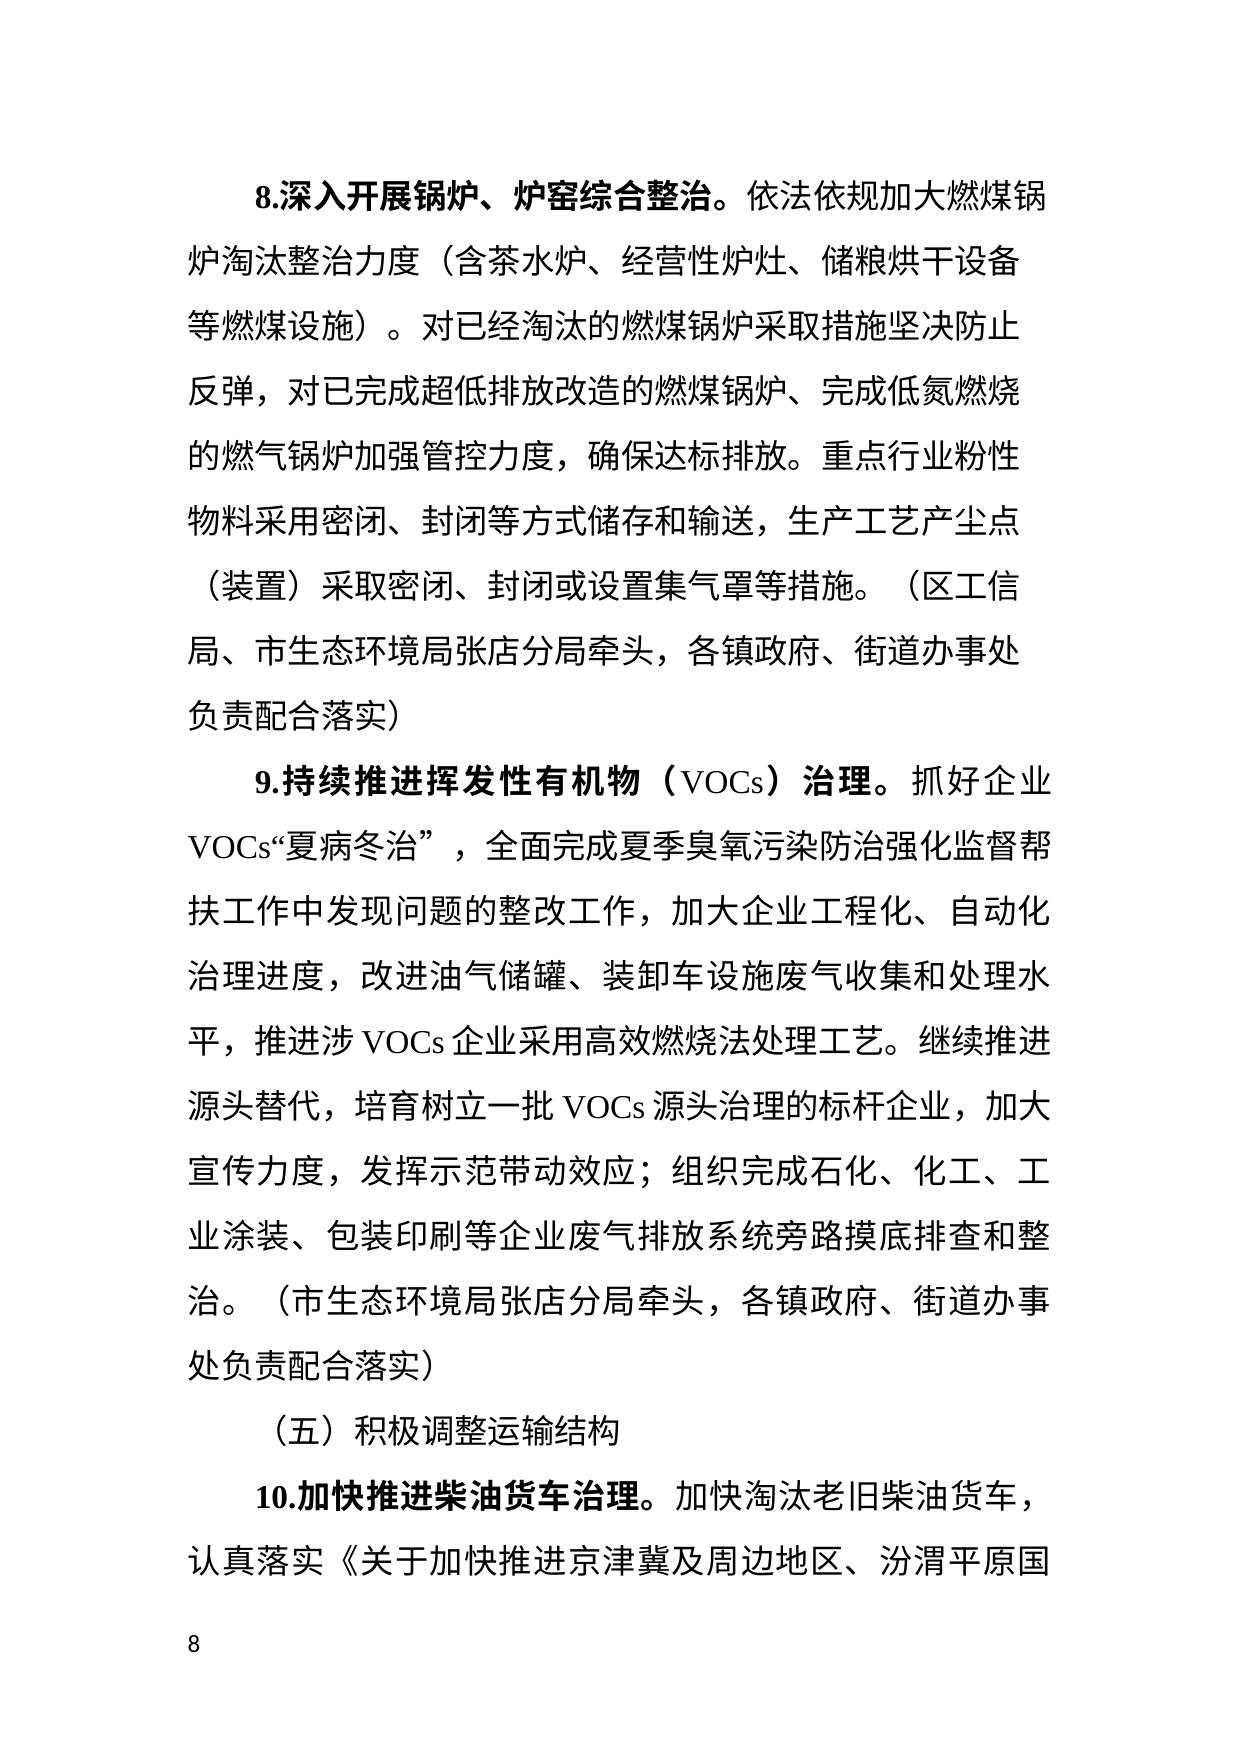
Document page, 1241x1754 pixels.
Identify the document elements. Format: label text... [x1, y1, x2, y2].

text 8.深入开展锅炉、炉窑综合整治。依法依规加大燃煤锅炉淘汰整治力度（含茶水炉、经营性炉灶、储粮烘干设备等燃煤设施）。对已经淘汰的燃煤锅炉采取措施坚决防止反弹，对已完成超低排放改造的燃煤锅炉、完成低氮燃烧的燃气锅炉加强管控力度，确保达标排放。重点行业粉性物料采用密闭、封闭等方式储存和输送，生产工艺产尘点（装置）采取密闭、封闭或设置集气罩等措施。（区工信局、市生态环境局张店分局牵头，各镇政府、街道办事处负责配合落实） [187, 162, 1053, 747]
text 9.持续推进挥发性有机物（VOCs）治理。抓好企业VOCs“夏病冬治”，全面完成夏季臭氧污染防治强化监督帮扶工作中发现问题的整改工作，加大企业工程化、自动化治理进度，改进油气储罐、装卸车设施废气收集和处理水平，推进涉VOCs企业采用高效燃烧法处理工艺。继续推进源头替代，培育树立一批VOCs源头治理的标杆企业，加大宣传力度，发挥示范带动效应；组织完成石化、化工、工业涂装、包装印刷等企业废气排放系统旁路摸底排查和整治。（市生态环境局张店分局牵头，各镇政府、街道办事处负责配合落实） [187, 747, 1053, 1397]
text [187, 1462, 1053, 1592]
text （五）积极调整运输结构 [187, 1397, 1053, 1462]
